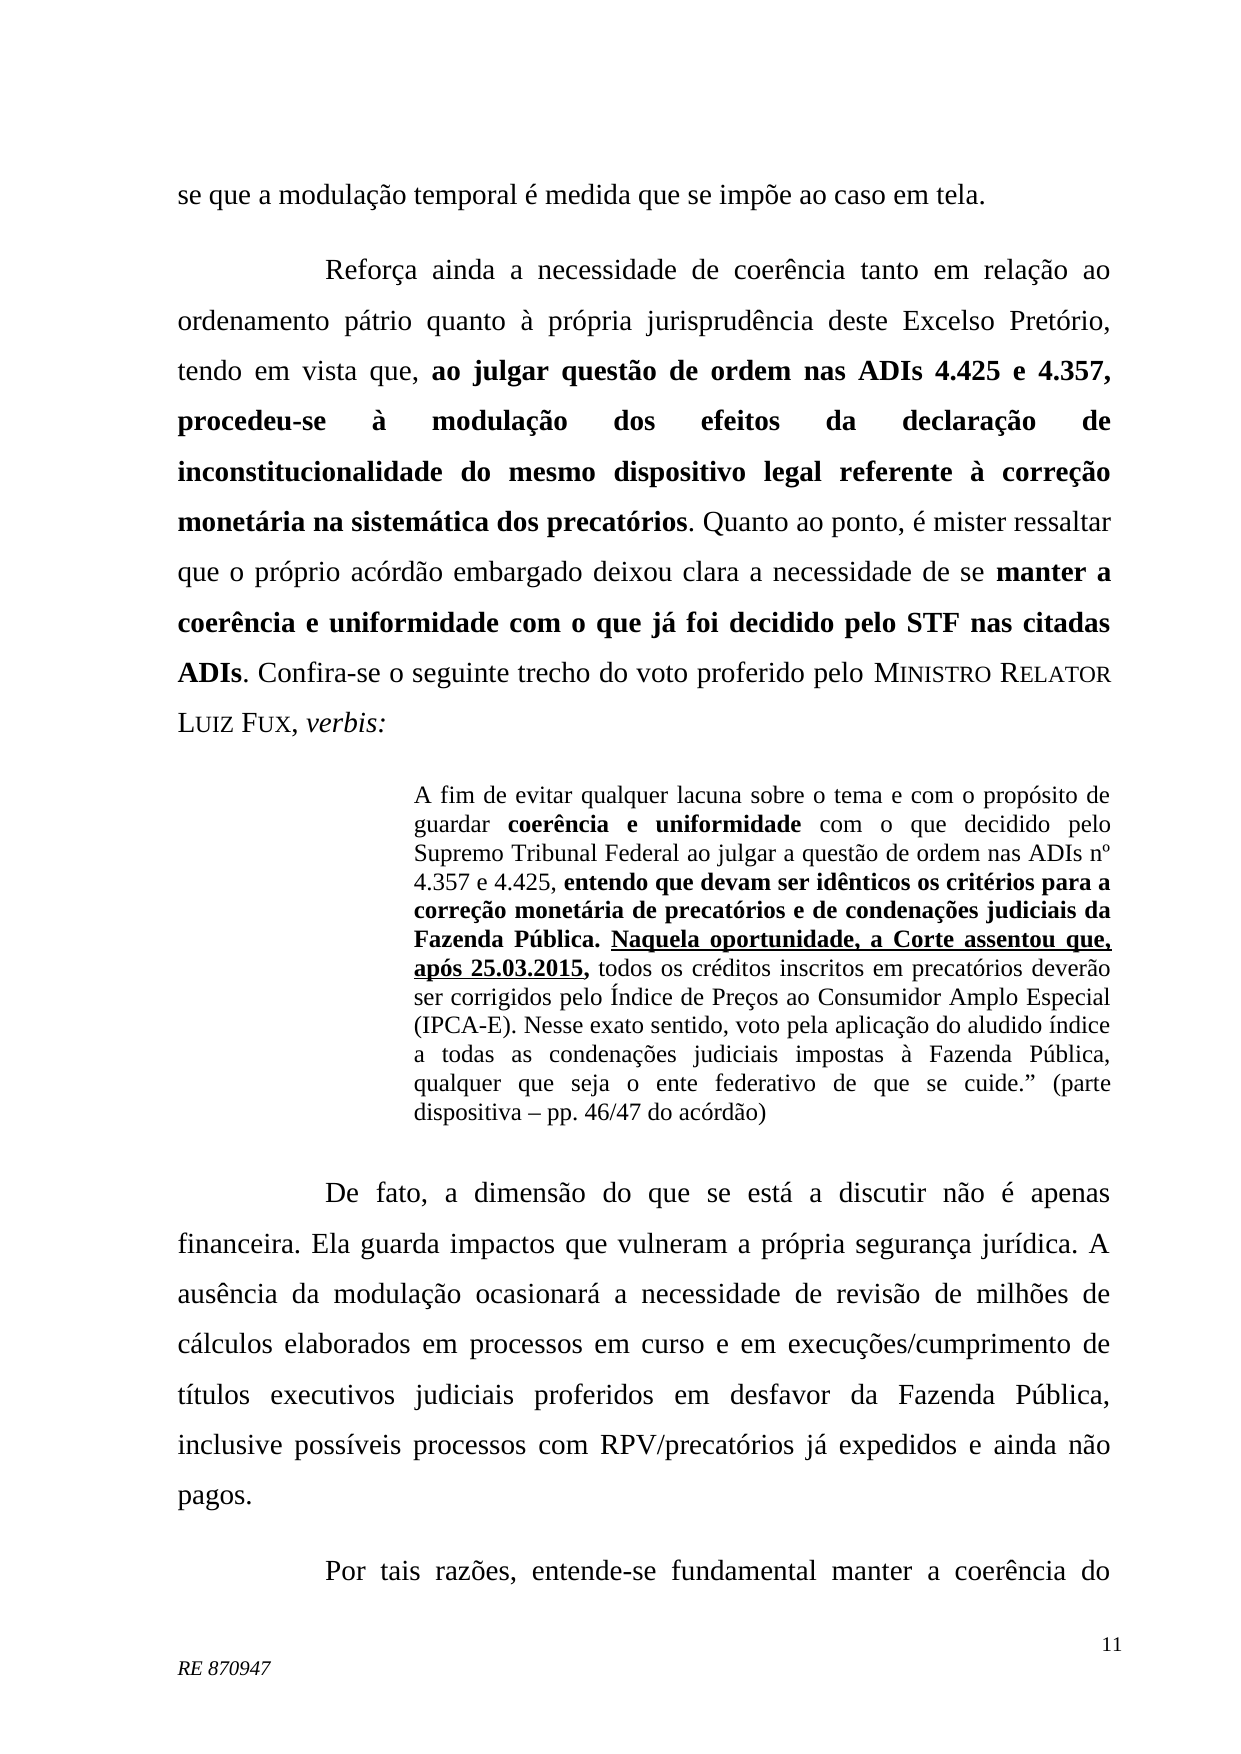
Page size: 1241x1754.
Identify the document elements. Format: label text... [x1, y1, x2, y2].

text De fato, a dimensão do que se está a discutir não é apenas financeira. Ela guarda impactos que vulneram a própria segurança jurídica. A ausência da modulação ocasionará a necessidade de revisão de milhões de cálculos elaborados em processos em curso e em execuções/cumprimento de títulos executivos judiciais proferidos em desfavor da Fazenda Pública, inclusive possíveis processos com RPV/precatórios já expedidos e ainda não pagos. [177, 1176, 1111, 1511]
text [177, 177, 1111, 211]
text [177, 1553, 1111, 1586]
text A fim de evitar qualquer lacuna sobre o tema e com o propósito de guardar coerência e uniformidade com o que decidido pelo Supremo Tribunal Federal ao julgar a questão de ordem nas ADIs nº 4.357 e 4.425, entendo que devam ser idênticos os critérios para a correção monetária de precatórios e de condenações judiciais da Fazenda Pública. Naquela oportunidade, a Corte assentou que, após 25.03.2015, todos os créditos inscritos em precatórios deverão ser corrigidos pelo Índice de Preços ao Consumidor Amplo Especial (IPCA-E). Nesse exato sentido, voto pela aplicação do aludido índice a todas as condenações judiciais impostas à Fazenda Pública, qualquer que seja o ente federativo de que se cuide.” (parte dispositiva – pp. 46/47 do acórdão) [413, 781, 1111, 1126]
text Reforça ainda a necessidade de coerência tanto em relação ao ordenamento pátrio quanto à própria jurisprudência deste Excelso Pretório, tendo em vista que, ao julgar questão de ordem nas ADIs 4.425 e 4.357, procedeu-se à modulação dos efeitos da declaração de inconstitucionalidade do mesmo dispositivo legal referente à correção monetária na sistemática dos precatórios. Quanto ao ponto, é mister ressaltar que o próprio acórdão embargado deixou clara a necessidade de se manter a coerência e uniformidade com o que já foi decidido pelo STF nas citadas ADIs. Confira-se o seguinte trecho do voto proferido pelo Ministro Relator Luiz Fux, verbis: [177, 252, 1111, 739]
